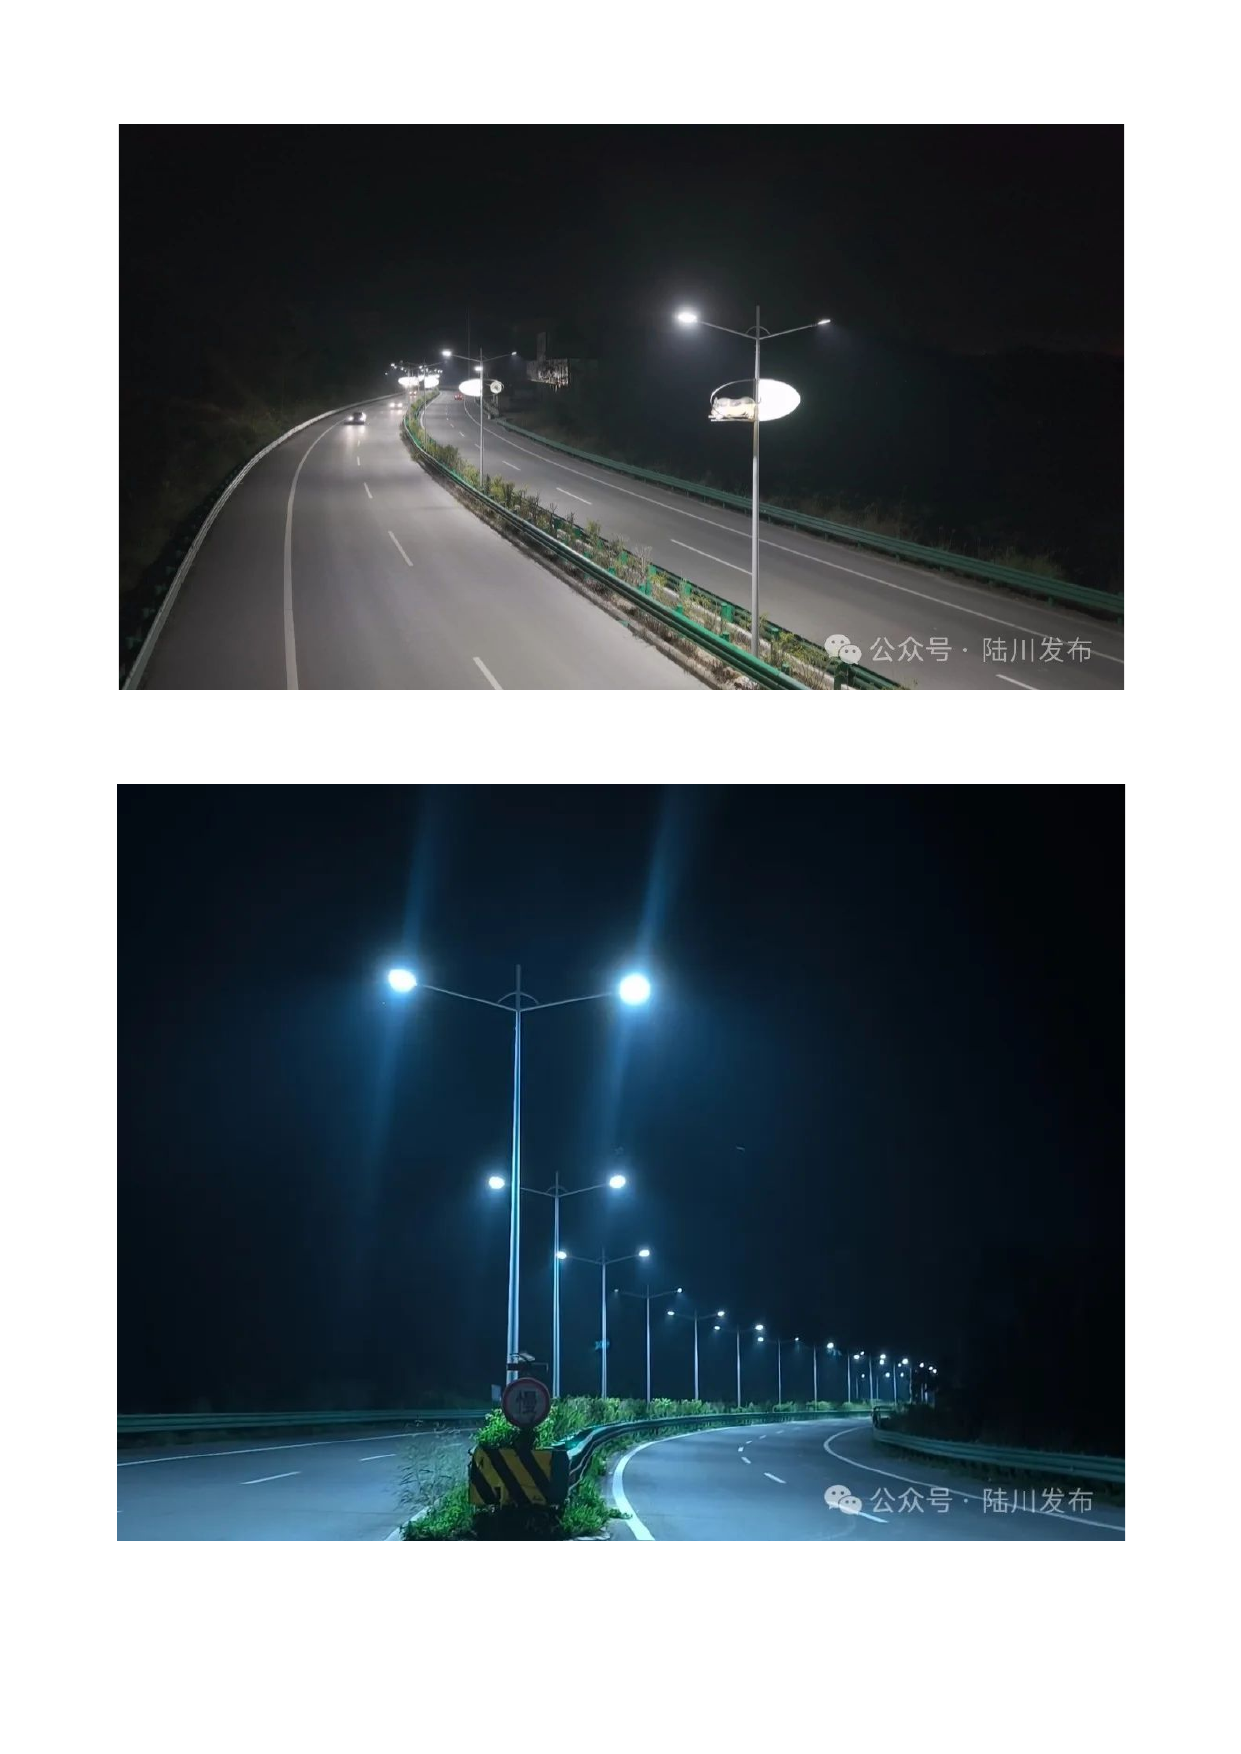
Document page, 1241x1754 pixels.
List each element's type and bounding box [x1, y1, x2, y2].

picture [118, 124, 1125, 690]
picture [117, 784, 1126, 1541]
